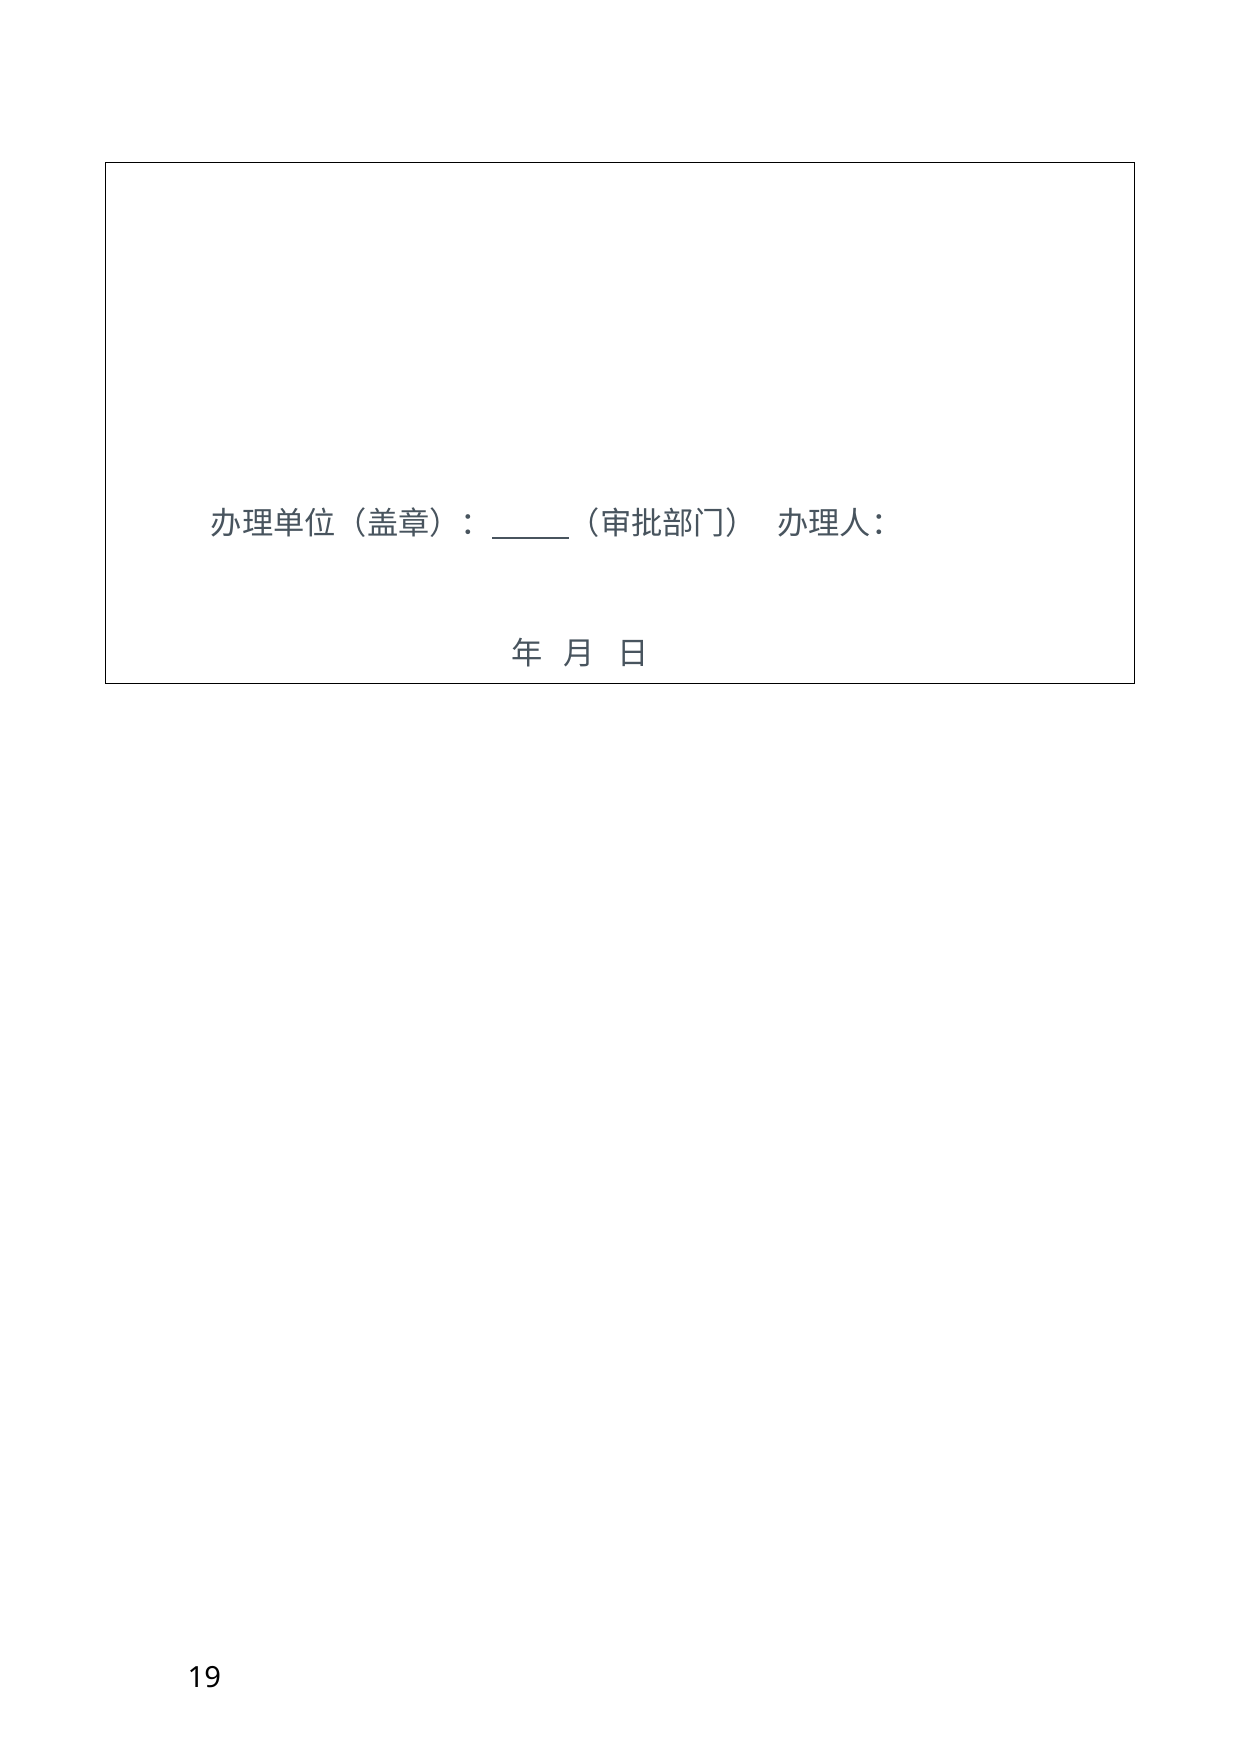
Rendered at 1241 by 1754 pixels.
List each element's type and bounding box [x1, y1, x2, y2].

table_cell [106, 163, 1134, 683]
